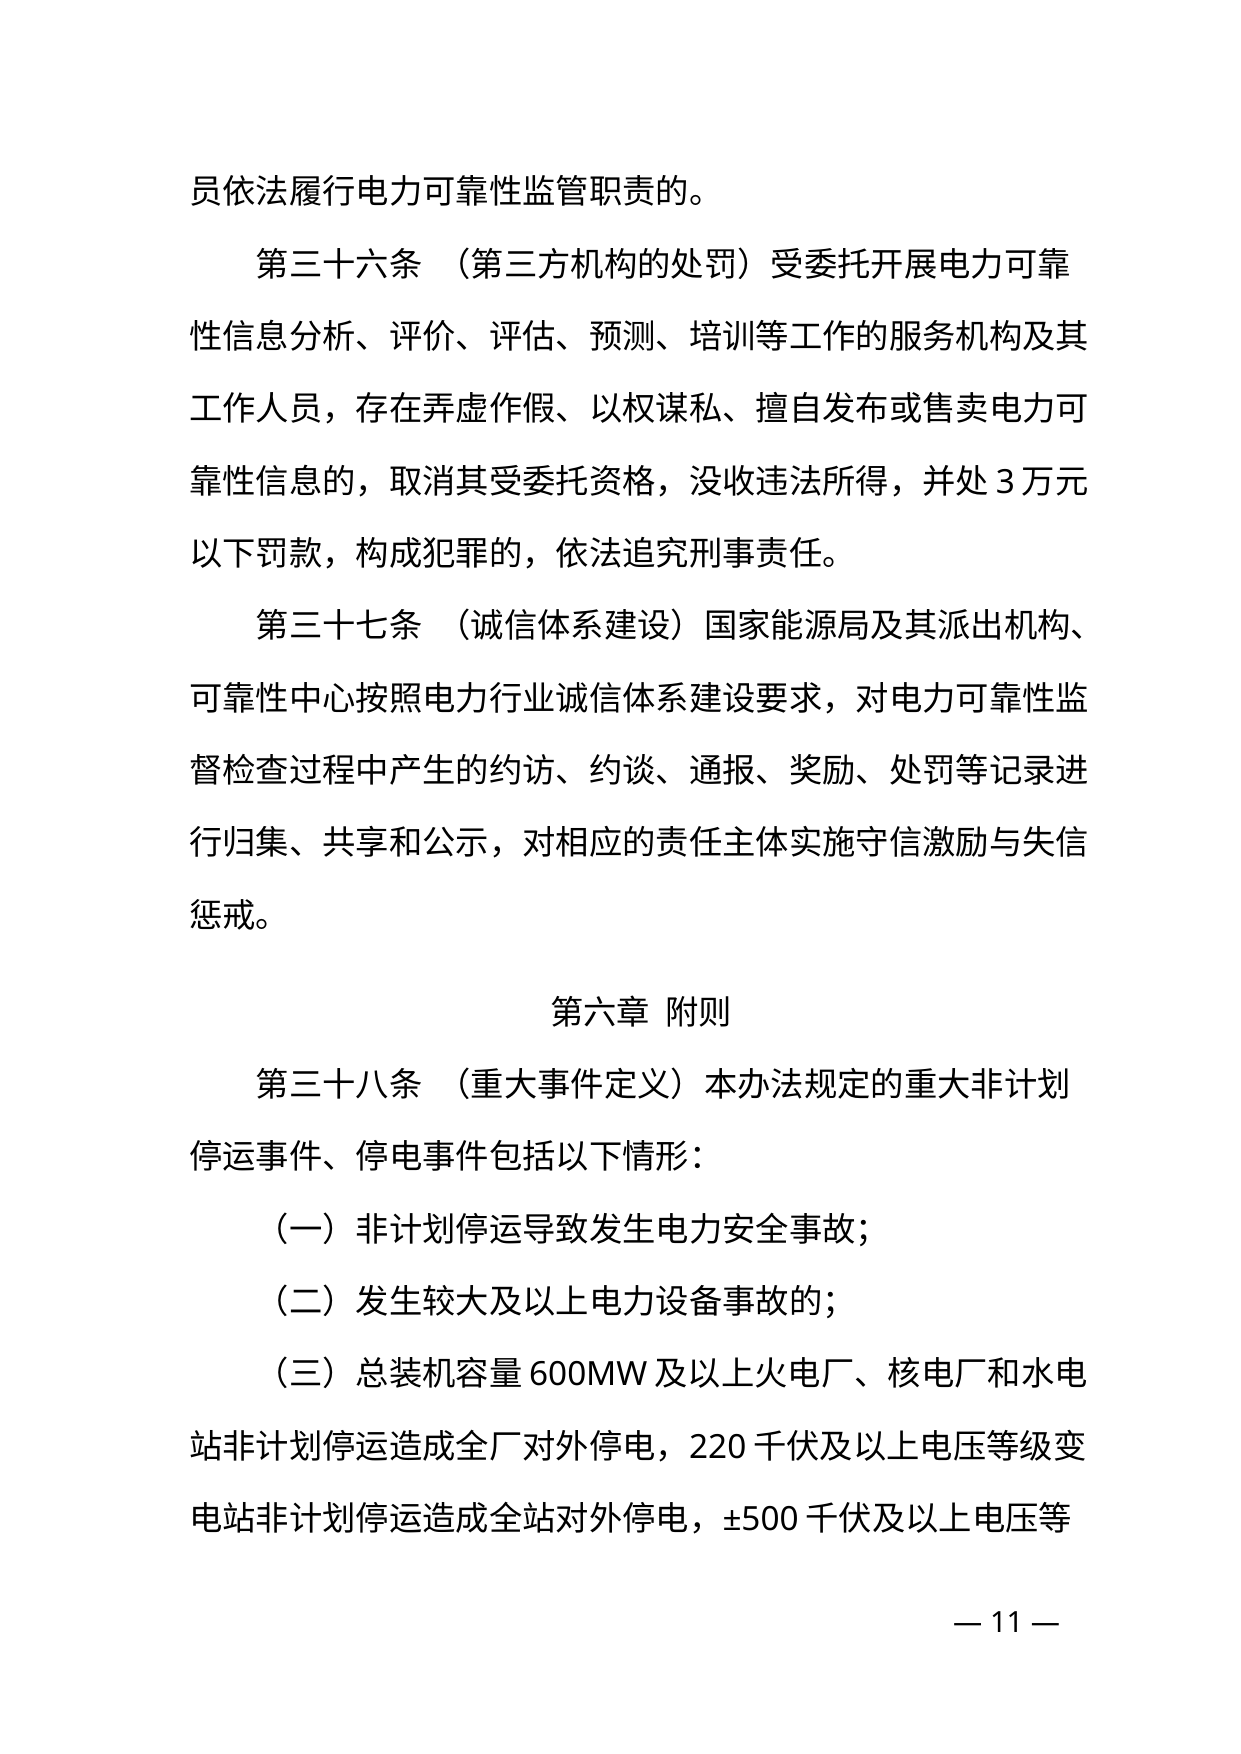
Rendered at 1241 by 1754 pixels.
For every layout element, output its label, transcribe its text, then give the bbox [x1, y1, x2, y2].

text 第三十八条 （重大事件定义）本办法规定的重大非计划停运事件、停电事件包括以下情形： [189, 1058, 1092, 1178]
text 第六章 附则 [189, 986, 1092, 1034]
text （一）非计划停运导致发生电力安全事故； [189, 1203, 1092, 1251]
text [189, 1347, 1092, 1541]
text 第三十七条 （诚信体系建设）国家能源局及其派出机构、可靠性中心按照电力行业诚信体系建设要求，对电力可靠性监督检查过程中产生的约访、约谈、通报、奖励、处罚等记录进行归集、共享和公示，对相应的责任主体实施守信激励与失信惩戒。 [189, 599, 1092, 937]
text （二）发生较大及以上电力设备事故的； [189, 1275, 1092, 1323]
text 第三十六条 （第三方机构的处罚）受委托开展电力可靠性信息分析、评价、评估、预测、培训等工作的服务机构及其工作人员，存在弄虚作假、以权谋私、擅自发布或售卖电力可靠性信息的，取消其受委托资格，没收违法所得，并处3万元以下罚款，构成犯罪的，依法追究刑事责任。 [189, 238, 1092, 575]
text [189, 165, 1092, 213]
